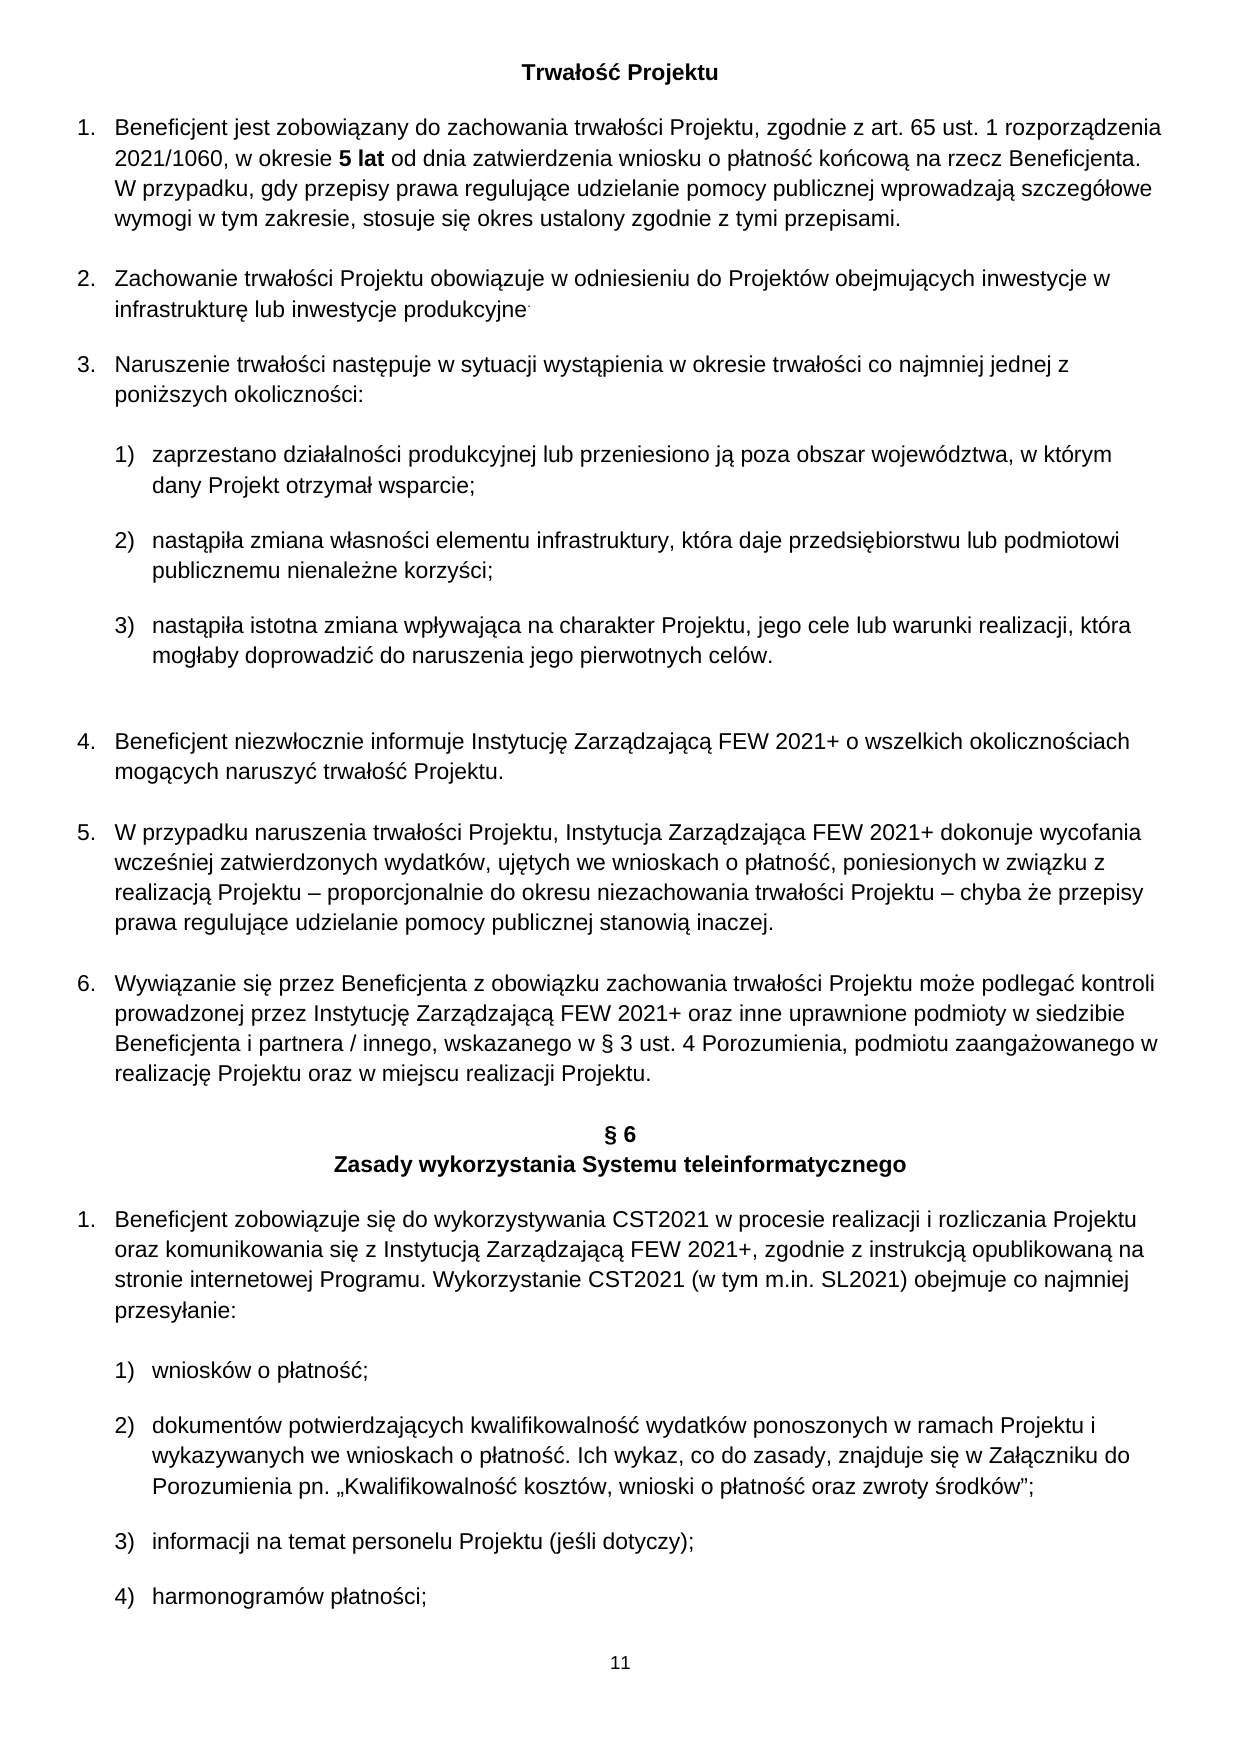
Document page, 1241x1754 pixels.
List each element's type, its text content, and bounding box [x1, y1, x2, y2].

list dokumentów potwierdzających kwalifikowalność wydatków ponoszonych w ramach Projektu i wykazywanych we wnioskach o płatność. Ich wykaz, co do zasady, znajduje się w Załączniku do Porozumienia pn. „Kwalifikowalność kosztów, wnioski o płatność oraz zwroty środków”; [114, 1412, 1163, 1499]
list Beneficjent zobowiązuje się do wykorzystywania CST2021 w procesie realizacji i rozliczania Projektu oraz komunikowania się z Instytucją Zarządzającą FEW 2021+, zgodnie z instrukcją opublikowaną na stronie internetowej Programu. Wykorzystanie CST2021 (w tym m.in. SL2021) obejmuje co najmniej przesyłanie: [77, 1206, 1163, 1323]
list nastąpiła istotna zmiana wpływająca na charakter Projektu, jego cele lub warunki realizacji, która mogłaby doprowadzić do naruszenia jego pierwotnych celów. [114, 612, 1163, 669]
list Zachowanie trwałości Projektu obowiązuje w odniesieniu do Projektów obejmujących inwestycje w infrastrukturę lub inwestycje produkcyjne. [77, 265, 1163, 322]
list W przypadku naruszenia trwałości Projektu, Instytucja Zarządzająca FEW 2021+ dokonuje wycofania wcześniej zatwierdzonych wydatków, ujętych we wnioskach o płatność, poniesionych w związku z realizacją Projektu – proporcjonalnie do okresu niezachowania trwałości Projektu – chyba że przepisy prawa regulujące udzielanie pomocy publicznej stanowią inaczej. [77, 818, 1163, 935]
list zaprzestano działalności produkcyjnej lub przeniesiono ją poza obszar województwa, w którym dany Projekt otrzymał wsparcie; [114, 441, 1163, 498]
list harmonogramów płatności; [114, 1583, 1163, 1609]
list Naruszenie trwałości następuje w sytuacji wystąpienia w okresie trwałości co najmniej jednej z poniższych okoliczności: [77, 351, 1163, 407]
text § 6 [77, 1121, 1163, 1147]
list Wywiązanie się przez Beneficjenta z obowiązku zachowania trwałości Projektu może podlegać kontroli prowadzonej przez Instytucję Zarządzającą FEW 2021+ oraz inne uprawnione podmioty w siedzibie Beneficjenta i partnera / innego, wskazanego w § 3 ust. 4 Porozumienia, podmiotu zaangażowanego w realizację Projektu oraz w miejscu realizacji Projektu. [77, 969, 1163, 1086]
subtitle Trwałość Projektu [77, 59, 1163, 85]
list Beneficjent jest zobowiązany do zachowania trwałości Projektu, zgodnie z art. 65 ust. 1 rozporządzenia 2021/1060, w okresie 5 lat od dnia zatwierdzenia wniosku o płatność końcową na rzecz Beneficjenta. W przypadku, gdy przepisy prawa regulujące udzielanie pomocy publicznej wprowadzają szczegółowe wymogi w tym zakresie, stosuje się okres ustalony zgodnie z tymi przepisami. [77, 114, 1163, 231]
list informacji na temat personelu Projektu (jeśli dotyczy); [114, 1528, 1163, 1554]
list nastąpiła zmiana własności elementu infrastruktury, która daje przedsiębiorstwu lub podmiotowi publicznemu nienależne korzyści; [114, 527, 1163, 583]
subtitle Zasady wykorzystania Systemu teleinformatycznego [77, 1151, 1163, 1177]
list Beneficjent niezwłocznie informuje Instytucję Zarządzającą FEW 2021+ o wszelkich okolicznościach mogących naruszyć trwałość Projektu. [77, 728, 1163, 784]
list wniosków o płatność; [114, 1357, 1163, 1383]
